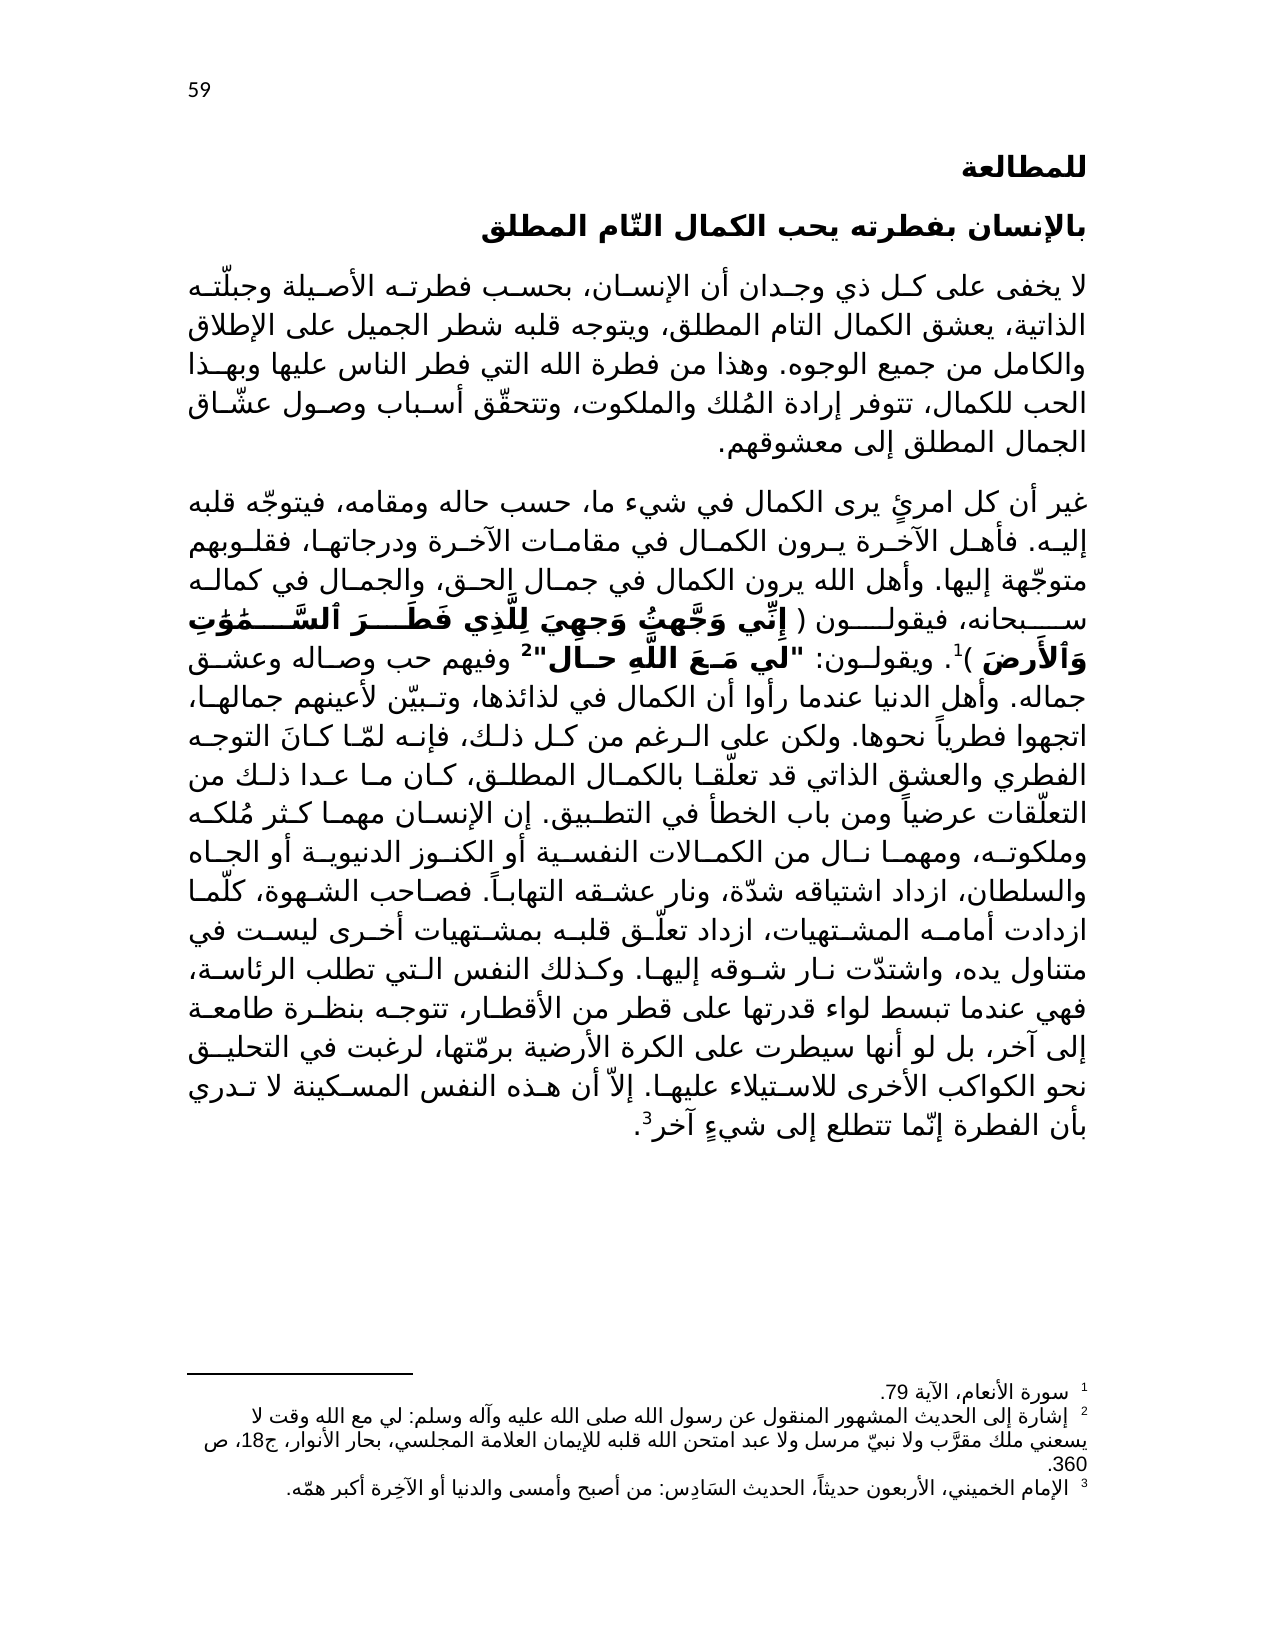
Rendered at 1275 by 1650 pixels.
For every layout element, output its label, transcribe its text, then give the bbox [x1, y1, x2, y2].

text للمطالعة [187, 150, 1087, 184]
text لا يخفى على كل ذي وجدان أن الإنسان، بحسب فطرته الأصيلة وجبلّته الذاتية، يعشق الكمال التام المطلق، ويتوجه قلبه شطر الجميل على الإطلاق والكامل من جميع الوجوه. وهذا من فطرة الله التي فطر الناس عليها وبهذا الحب للكمال، تتوفر إرادة المُلك والملكوت، وتتحقّق أسباب وصول عشّاق الجمال المطلق إلى معشوقهم. [187, 269, 1087, 459]
text غير أن كل امرئٍ يرى الكمال في شيء ما، حسب حاله ومقامه، فيتوجّه قلبه إليه. فأهل الآخرة يرون الكمال في مقامات الآخرة ودرجاتها، فقلوبهم متوجّهة إليها. وأهل الله يرون الكمال في جمال الحق، والجمال في كماله سبحانه، فيقولون ﴿ إِنِّي وَجَّهتُ وَجهِيَ لِلَّذِي فَطَرَ ٱلسَّمَٰوَٰتِ وَٱلأَرضَ ﴾. ويقولون: "لي مَعَ اللَّهِ حال" وفيهم حب وصاله وعشق جماله. وأهل الدنيا عندما رأوا أن الكمال في لذائذها، وتبيّن لأعينهم جمالها، اتجهوا فطرياً نحوها. ولكن على الرغم من كل ذلك، فإنه لمّا كانَ التوجه الفطري والعشق الذاتي قد تعلّقا بالكمال المطلق، كان ما عدا ذلك من التعلّقات عرضياً ومن باب الخطأ في التطبيق. إن الإنسان مهما كثر مُلكه وملكوته، ومهما نال من الكمالات النفسية أو الكنوز الدنيوية أو الجاه والسلطان، ازداد اشتياقه شدّة، ونار عشقه التهاباً. فصاحب الشهوة، كلّما ازدادت أمامه المشتهيات، ازداد تعلّق قلبه بمشتهيات أخرى ليست في متناول يده، واشتدّت نار شوقه إليها. وكذلك النفس التي تطلب الرئاسة، فهي عندما تبسط لواء قدرتها على قطر من الأقطار، تتوجه بنظرة طامعة إلى آخر، بل لو أنها سيطرت على الكرة الأرضية برمّتها، لرغبت في التحليق نحو الكواكب الأخرى للاستيلاء عليها. إلاّ أن هذه النفس المسكينة لا تدري بأن الفطرة إنّما تتطلع إلى شيءٍ آخر. [187, 485, 1087, 1142]
text بالإنسان بفطرته يحب الكمال التّام المطلق [187, 210, 1087, 244]
